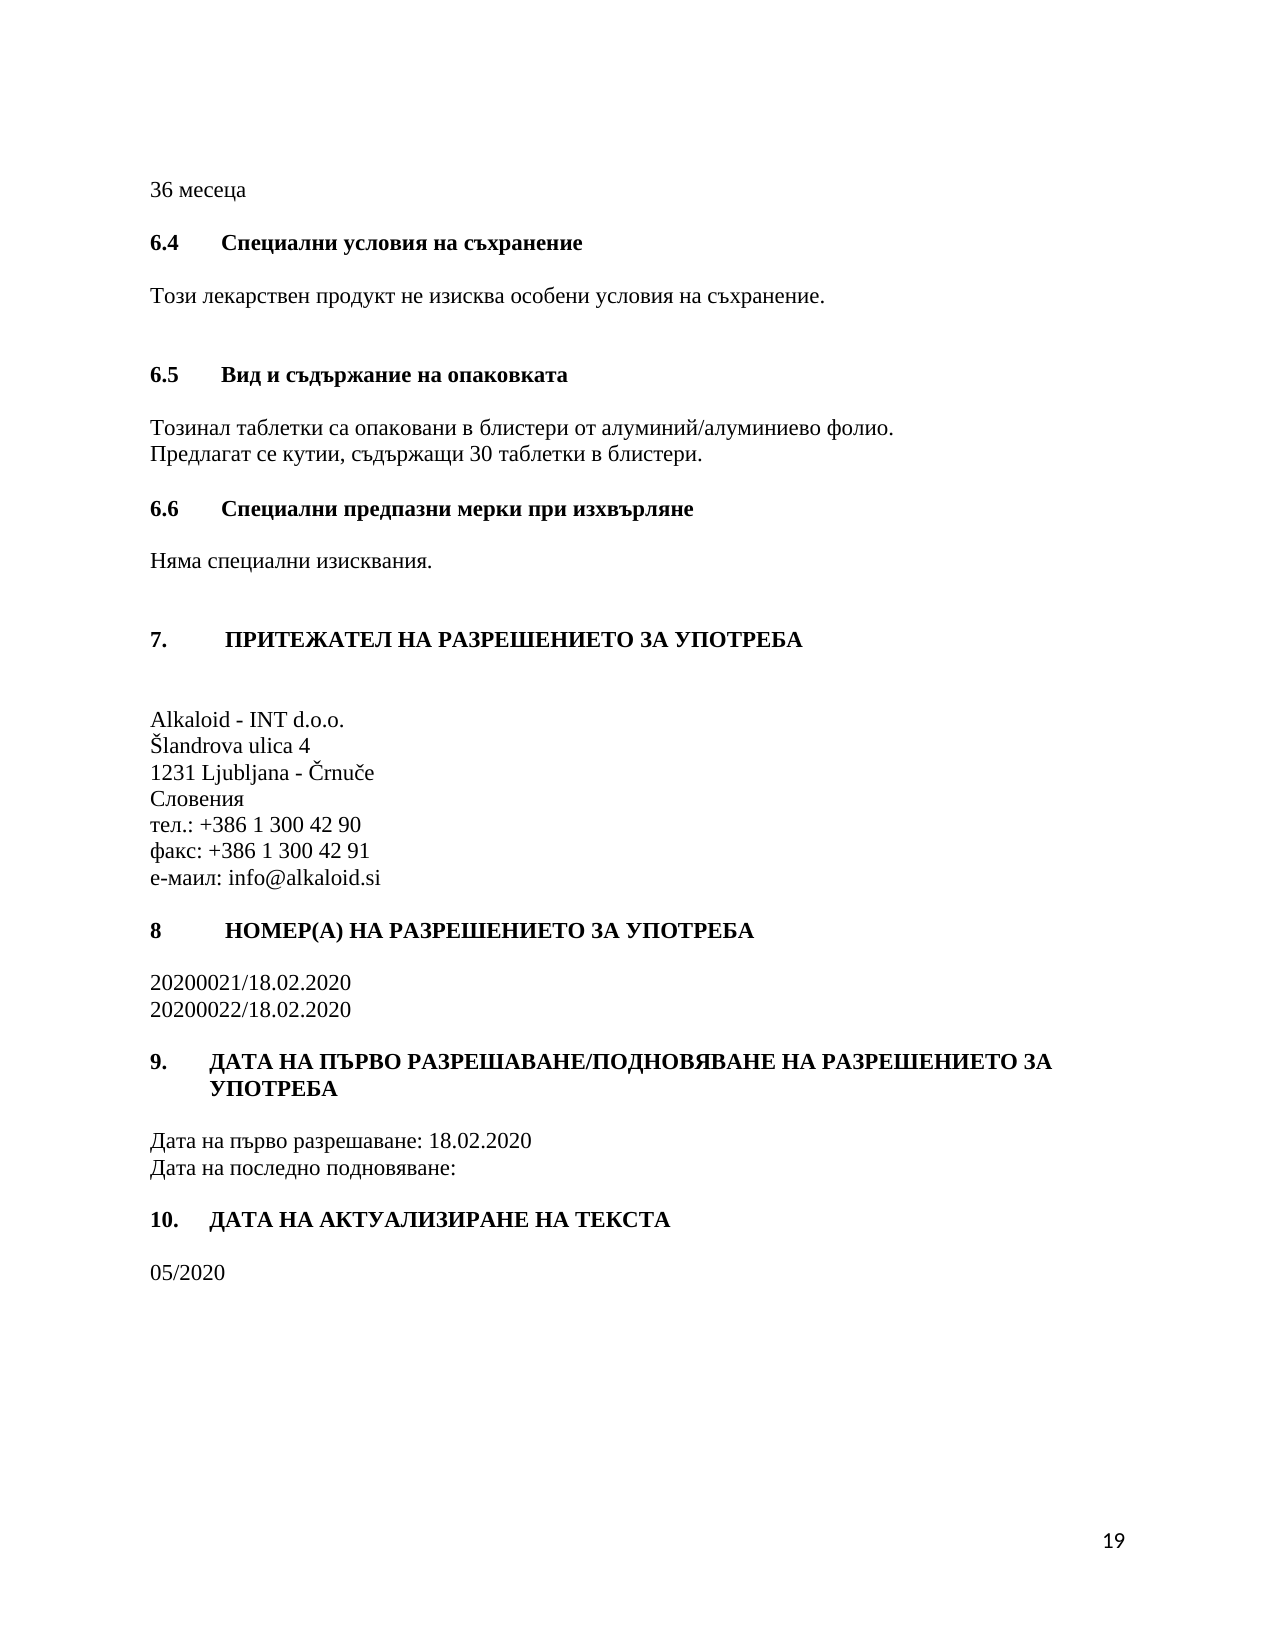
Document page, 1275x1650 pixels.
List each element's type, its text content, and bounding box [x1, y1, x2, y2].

text Alkaloid - INT d.o.o. [150, 706, 1125, 732]
text 20200021/18.02.2020 [150, 969, 1125, 996]
text факс: +386 1 300 42 91 [150, 838, 1125, 864]
text 6.5 Вид и съдържание на опаковката [150, 361, 1127, 387]
text 36 месеца [150, 176, 1125, 203]
text 1231 Ljubljana - Črnuče [150, 758, 1125, 785]
text Предлагат се кутии, съдържащи 30 таблетки в блистери. [150, 440, 1125, 466]
text Дата на първо разрешаване: 18.02.2020 [150, 1127, 1125, 1154]
text 20200022/18.02.2020 [150, 996, 1125, 1022]
text Šlandrova ulica 4 [150, 732, 1125, 758]
text 6.6 Специални предпазни мерки при изхвърляне [150, 495, 1127, 521]
text Словения [150, 785, 1125, 811]
text 6.4 Специални условия на съхранение [150, 229, 1127, 255]
text Дата на последно подновяване: [150, 1154, 1125, 1180]
text 9. ДАТА НА ПЪРВО РАЗРЕШАВАНЕ/ПОДНОВЯВАНЕ НА РАЗРЕШЕНИЕТО ЗА УПОТРЕБА [150, 1048, 1125, 1101]
text 10. ДАТА НА АКТУАЛИЗИРАНЕ НА ТЕКСТА [150, 1207, 1125, 1233]
text Тозинал таблетки са опаковани в блистери от алуминий/алуминиево фолио. [150, 413, 1125, 440]
text Този лекарствен продукт не изисква особени условия на съхранение. [150, 282, 1125, 308]
text е-маил: info@alkaloid.si [150, 864, 1125, 890]
text 8 НОМЕР(А) НА РАЗРЕШЕНИЕТО ЗА УПОТРЕБА [150, 917, 1125, 943]
text тел.: +386 1 300 42 90 [150, 811, 1125, 838]
text 7. ПРИТЕЖАТЕЛ НА РАЗРЕШЕНИЕТО ЗА УПОТРЕБА [150, 626, 1125, 653]
text 05/2020 [150, 1259, 1125, 1286]
text Няма специални изисквания. [150, 547, 1125, 574]
